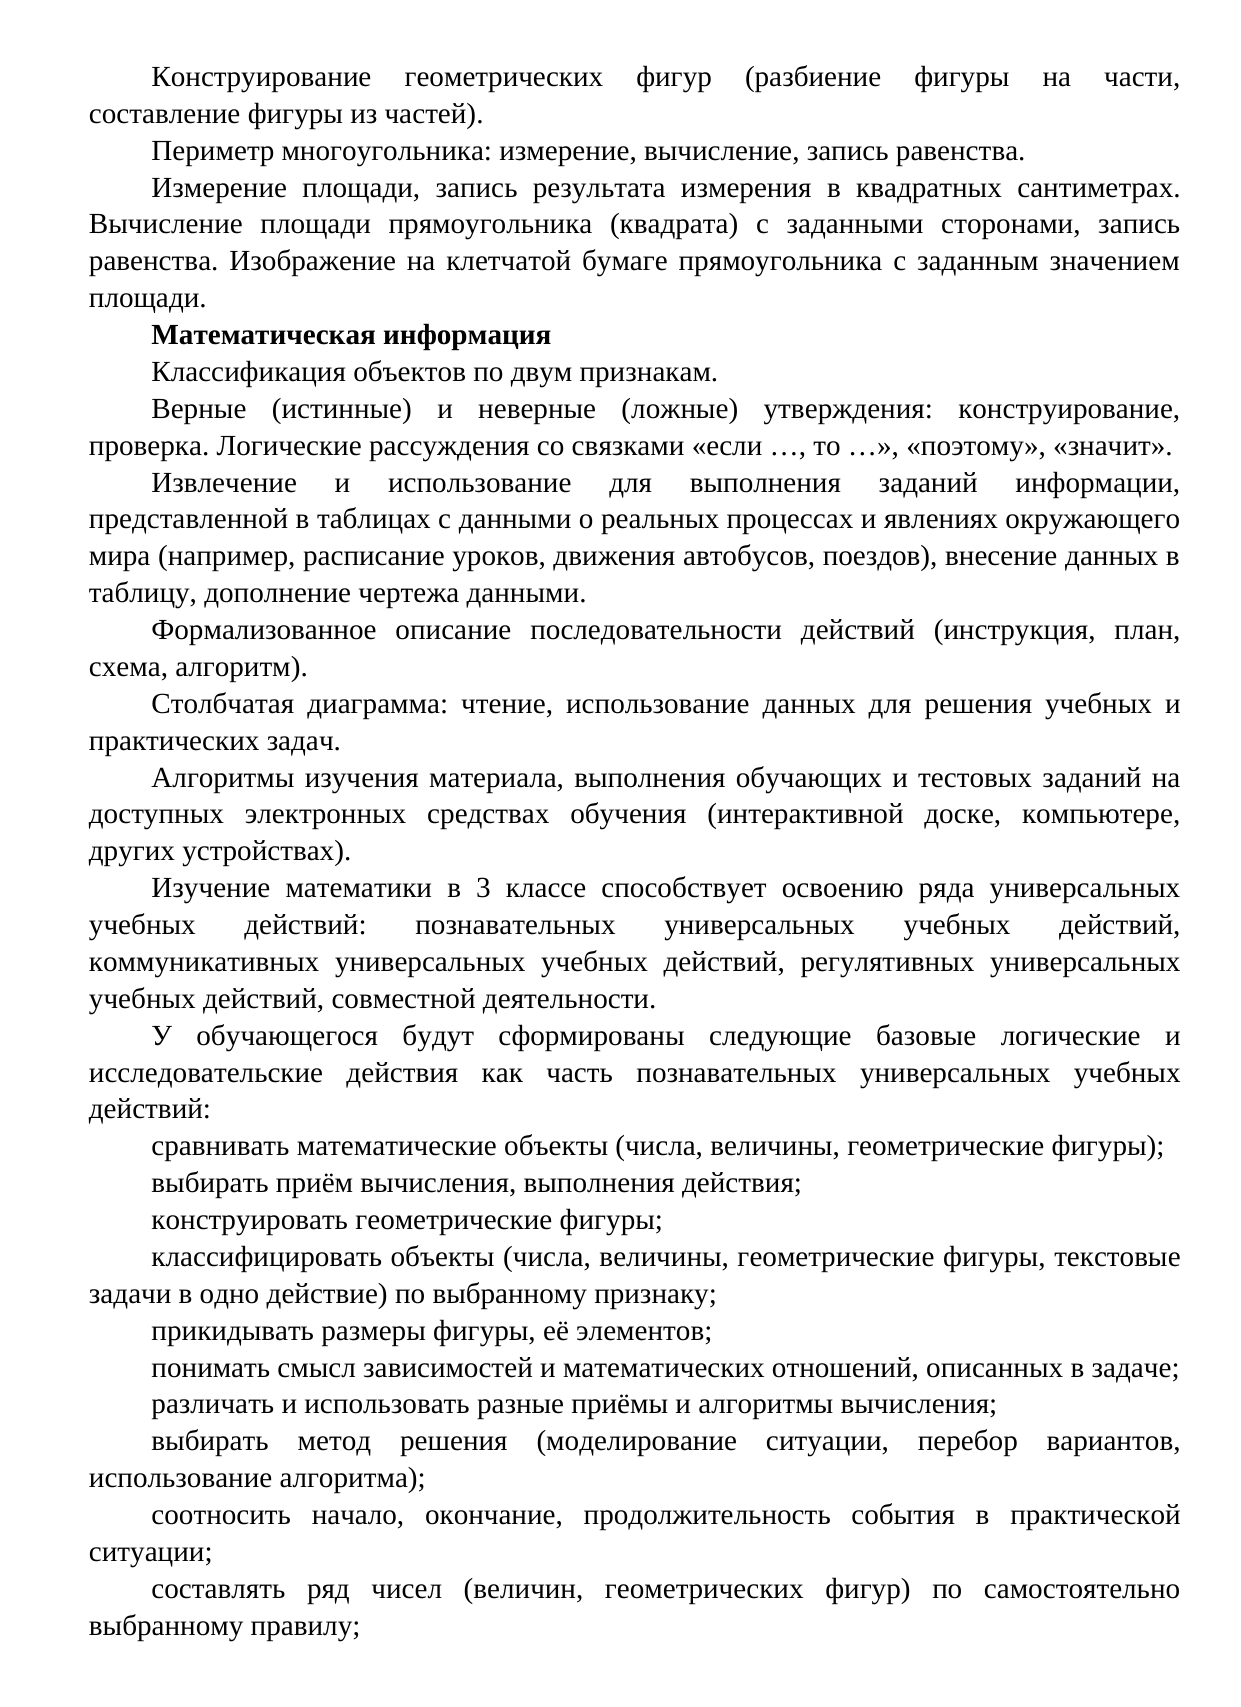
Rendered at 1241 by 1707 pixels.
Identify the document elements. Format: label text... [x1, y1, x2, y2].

text прикидывать размеры фигуры, её элементов; [89, 1313, 1181, 1346]
text Конструирование геометрических фигур (разбиение фигуры на части, составление фигуры из частей). [89, 59, 1181, 129]
text Измерение площади, запись результата измерения в квадратных сантиметрах. Вычисление площади прямоугольника (квадрата) с заданными сторонами, запись равенства. Изображение на клетчатой бумаге прямоугольника с заданным значением площади. [89, 170, 1181, 314]
text Классификация объектов по двум признакам. [89, 354, 1181, 388]
text выбирать приём вычисления, выполнения действия; [89, 1165, 1181, 1199]
text понимать смысл зависимостей и математических отношений, описанных в задаче; [89, 1350, 1181, 1383]
text конструировать геометрические фигуры; [89, 1202, 1181, 1236]
text выбирать метод решения (моделирование ситуации, перебор вариантов, использование алгоритма); [89, 1423, 1181, 1494]
text Формализованное описание последовательности действий (инструкция, план, схема, алгоритм). [89, 612, 1181, 683]
text Столбчатая диаграмма: чтение, использование данных для решения учебных и практических задач. [89, 686, 1181, 756]
text Алгоритмы изучения материала, выполнения обучающих и тестовых заданий на доступных электронных средствах обучения (интерактивной доске, компьютере, других устройствах). [89, 760, 1181, 867]
text Извлечение и использование для выполнения заданий информации, представленной в таблицах с данными о реальных процессах и явлениях окружающего мира (например, расписание уроков, движения автобусов, поездов), внесение данных в таблицу, дополнение чертежа данными. [89, 465, 1181, 609]
text Верные (истинные) и неверные (ложные) утверждения: конструирование, проверка. Логические рассуждения со связками «если …, то …», «поэтому», «значит». [89, 391, 1181, 461]
text Изучение математики в 3 классе способствует освоению ряда универсальных учебных действий: познавательных универсальных учебных действий, коммуникативных универсальных учебных действий, регулятивных универсальных учебных действий, совместной деятельности. [89, 870, 1181, 1014]
text классифицировать объекты (числа, величины, геометрические фигуры, текстовые задачи в одно действие) по выбранному признаку; [89, 1239, 1181, 1309]
text различать и использовать разные приёмы и алгоритмы вычисления; [89, 1387, 1181, 1420]
text У обучающегося будут сформированы следующие базовые логические и исследовательские действия как часть познавательных универсальных учебных действий: [89, 1018, 1181, 1125]
text сравнивать математические объекты (числа, величины, геометрические фигуры); [89, 1128, 1181, 1162]
text Периметр многоугольника: измерение, вычисление, запись равенства. [89, 133, 1181, 166]
text Математическая информация [89, 317, 1181, 351]
text соотносить начало, окончание, продолжительность события в практической ситуации; [89, 1497, 1181, 1568]
text составлять ряд чисел (величин, геометрических фигур) по самостоятельно выбранному правилу; [89, 1571, 1181, 1641]
